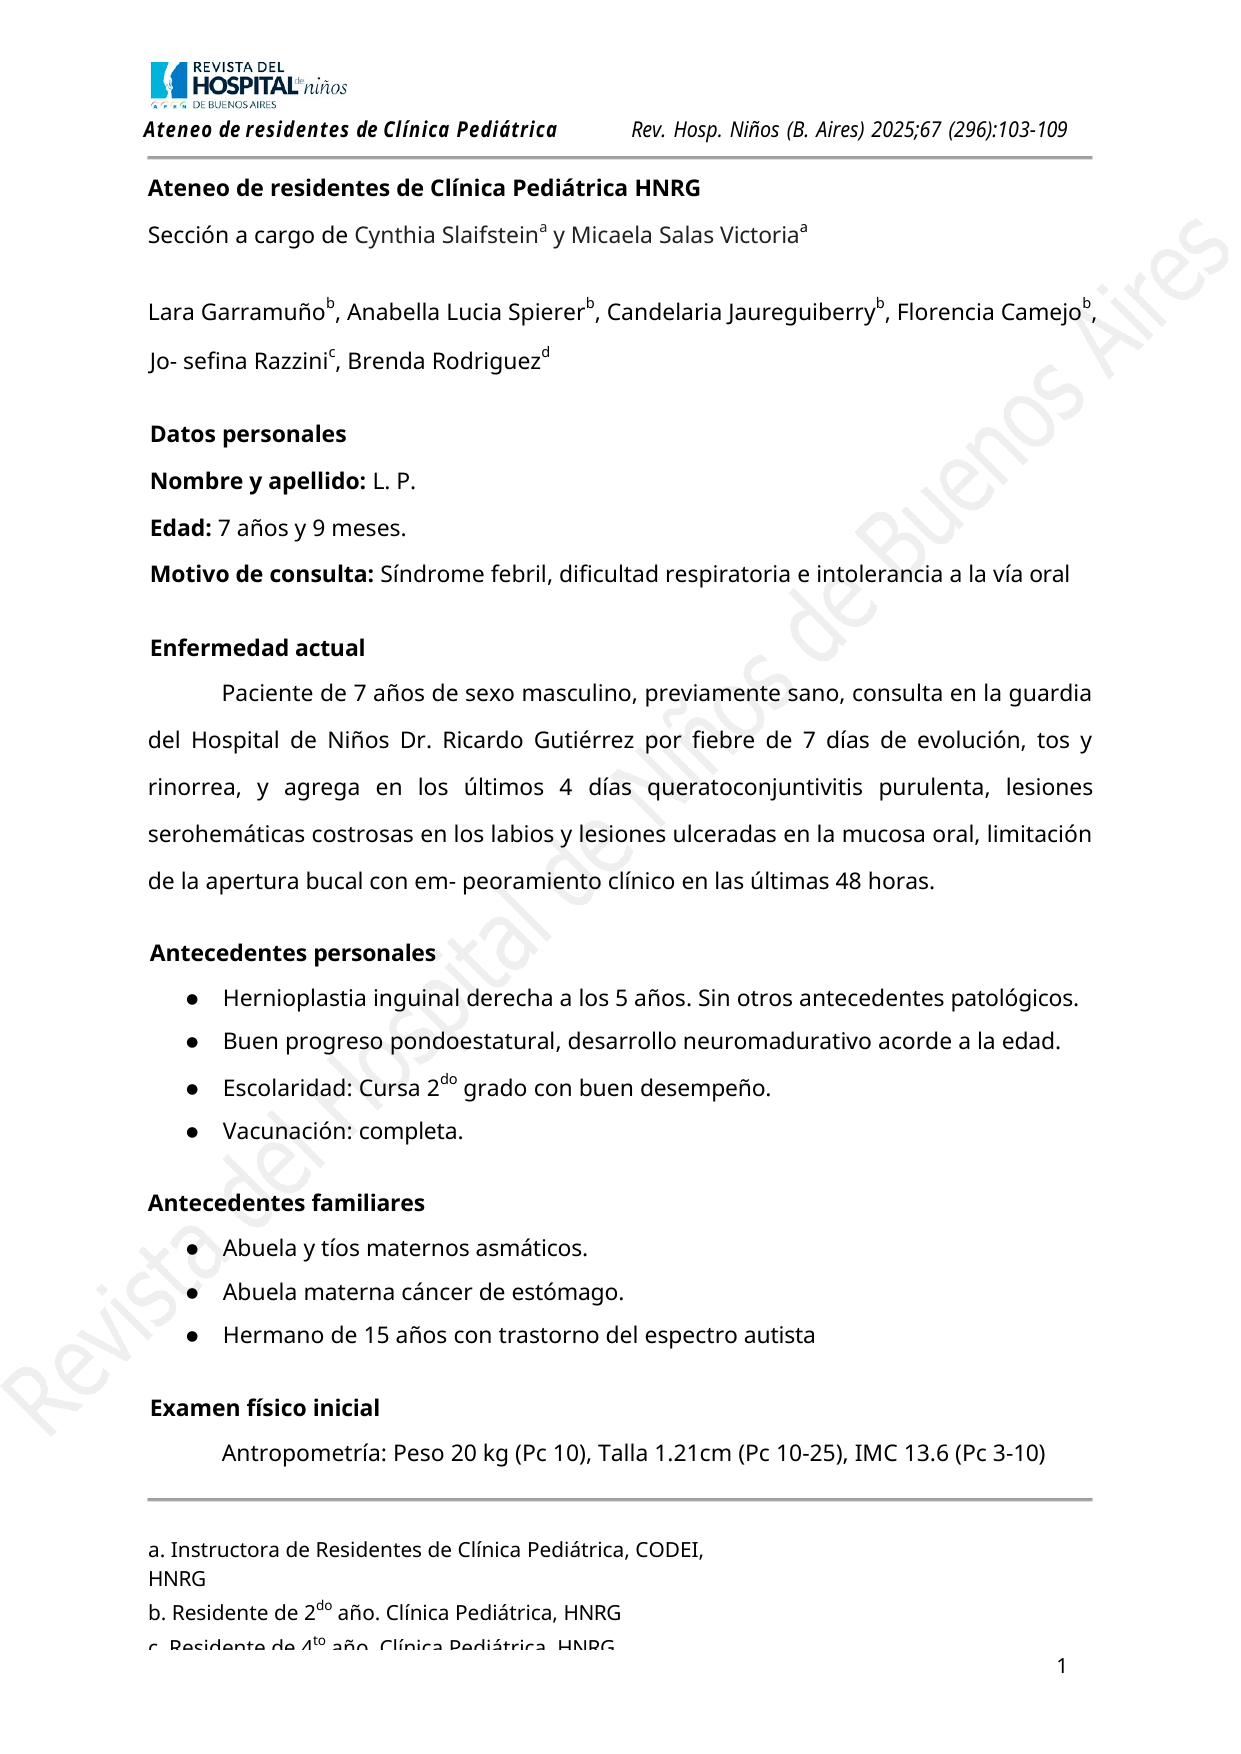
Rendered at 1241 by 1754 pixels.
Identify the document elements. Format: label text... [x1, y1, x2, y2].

text Antropometría: Peso 20 kg (Pc 10), Talla 1.21cm (Pc 10-25), IMC 13.6 (Pc 3-10) [222, 1437, 1111, 1468]
subtitle Examen físico inicial [149, 1392, 1111, 1423]
text Datos personales Nombre y apellido: L. P. Edad: 7 años y 9 meses. [149, 418, 437, 543]
list Escolaridad: Cursa 2do grado con buen desempeño. [185, 1069, 1111, 1103]
picture [0, 218, 1229, 1437]
text Motivo de consulta: Síndrome febril, dificultad respiratoria e intolerancia a la vía oral [149, 558, 1111, 590]
subtitle Enfermedad actual [149, 632, 1111, 663]
list Abuela y tíos maternos asmáticos. [185, 1232, 1111, 1264]
text Lara Garramuñob, Anabella Lucia Spiererb, Candelaria Jaureguiberryb, Florencia Camejob, Jo- sefina Razzinic, Brenda Rodriguezd [148, 293, 1111, 376]
text Sección a cargo de Cynthia Slaifsteina y Micaela Salas Victoriaa [148, 217, 1111, 251]
subtitle Antecedentes personales [149, 937, 1111, 968]
subtitle Antecedentes familiares [148, 1187, 1111, 1219]
list Hernioplastia inguinal derecha a los 5 años. Sin otros antecedentes patológicos. [185, 982, 1111, 1013]
list Vacunación: completa. [185, 1115, 1111, 1146]
list Buen progreso pondoestatural, desarrollo neuromadurativo acorde a la edad. [185, 1025, 1111, 1057]
text Paciente de 7 años de sexo masculino, previamente sano, consulta en la guardia del Hospital de Niños Dr. Ricardo Gutiérrez por fiebre de 7 días de evolución, tos y rinorrea, y agrega en los últimos 4 días queratoconjuntivitis purulenta, lesiones serohemáticas costrosas en los labios y lesiones ulceradas en la mucosa oral, limitación de la apertura bucal con em- peoramiento clínico en las últimas 48 horas. [148, 677, 1093, 896]
subtitle Ateneo de residentes de Clínica Pediátrica HNRG [148, 172, 1111, 203]
list Abuela materna cáncer de estómago. [185, 1276, 1111, 1307]
picture [150, 62, 347, 109]
list Hermano de 15 años con trastorno del espectro autista [185, 1319, 1111, 1351]
